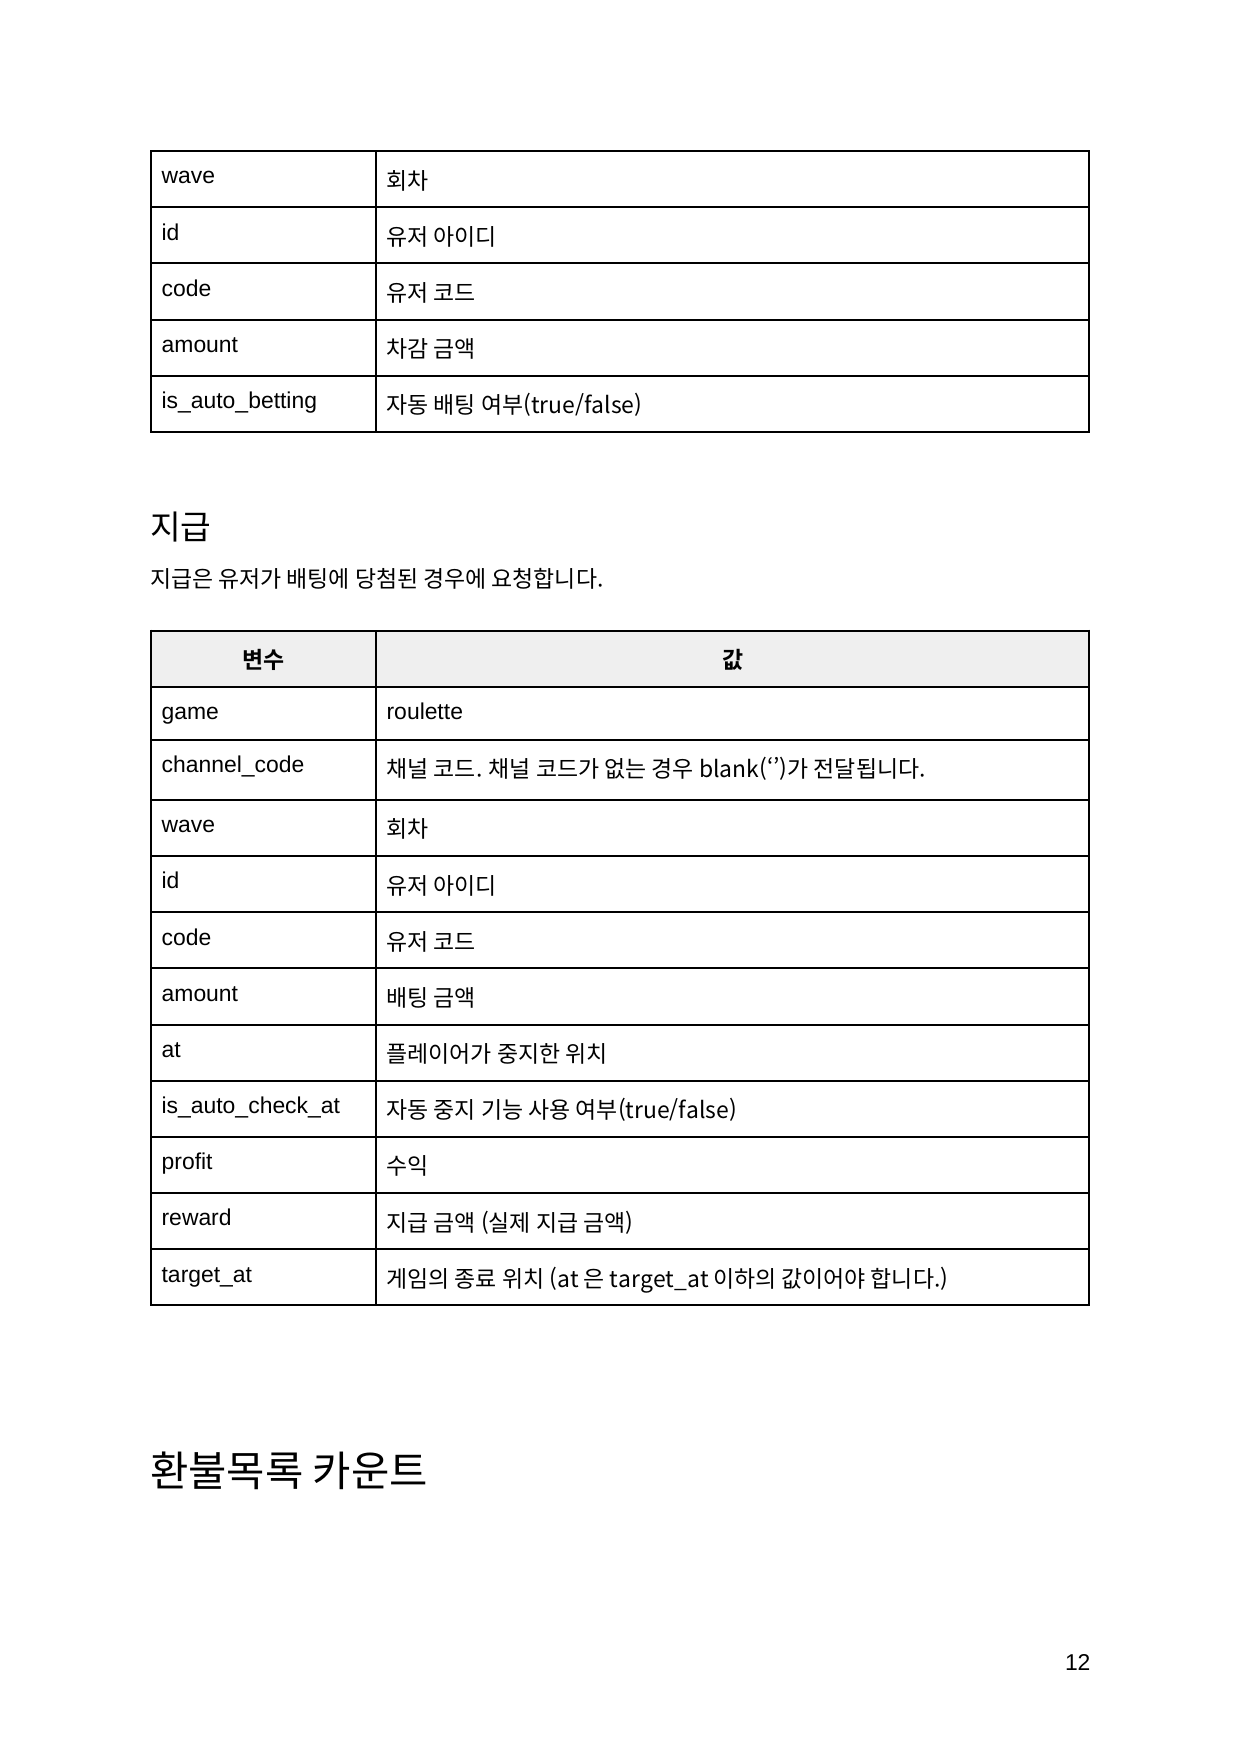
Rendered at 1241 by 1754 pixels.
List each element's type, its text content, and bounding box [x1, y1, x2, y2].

table_cell code [152, 264, 375, 318]
table_cell channel_code [152, 741, 375, 799]
table_cell 차감 금액 [377, 321, 1088, 374]
table_cell 유저 아이디 [377, 857, 1088, 911]
table_cell 자동 중지 기능 사용 여부(true/false) [377, 1082, 1088, 1136]
table_cell 유저 코드 [377, 913, 1088, 967]
table_cell profit [152, 1138, 375, 1192]
table_cell 회차 [377, 801, 1088, 855]
table_cell 자동 배팅 여부(true/false) [377, 377, 1088, 431]
table_cell 수익 [377, 1138, 1088, 1192]
table_cell 유저 코드 [377, 264, 1088, 318]
table_cell wave [152, 801, 375, 855]
table_cell id [152, 208, 375, 262]
table_cell 지급 금액 (실제 지급 금액) [377, 1194, 1088, 1248]
subtitle 지급 [150, 501, 1090, 549]
table_header 변수 [152, 632, 375, 686]
table_cell target_at [152, 1250, 375, 1304]
table_cell at [152, 1026, 375, 1079]
table_cell amount [152, 321, 375, 374]
table_cell 플레이어가 중지한 위치 [377, 1026, 1088, 1079]
table_cell is_auto_check_at [152, 1082, 375, 1136]
table_cell 배팅 금액 [377, 969, 1088, 1023]
table_cell game [152, 688, 375, 739]
table_cell id [152, 857, 375, 911]
table_cell wave [152, 152, 375, 206]
table_cell roulette [377, 688, 1088, 739]
table_cell 유저 아이디 [377, 208, 1088, 262]
table_cell reward [152, 1194, 375, 1248]
table_cell 채널 코드. 채널 코드가 없는 경우 blank(‘’)가 전달됩니다. [377, 741, 1088, 799]
subtitle 환불목록 카운트 [150, 1438, 1090, 1499]
text 지급은 유저가 배팅에 당첨된 경우에 요청합니다. [150, 561, 1090, 594]
table_cell 게임의 종료 위치 (at은 target_at이하의 값이어야 합니다.) [377, 1250, 1088, 1304]
table_cell code [152, 913, 375, 967]
table_cell 회차 [377, 152, 1088, 206]
table_cell is_auto_betting [152, 377, 375, 431]
table_header 값 [377, 632, 1088, 686]
table_cell amount [152, 969, 375, 1023]
